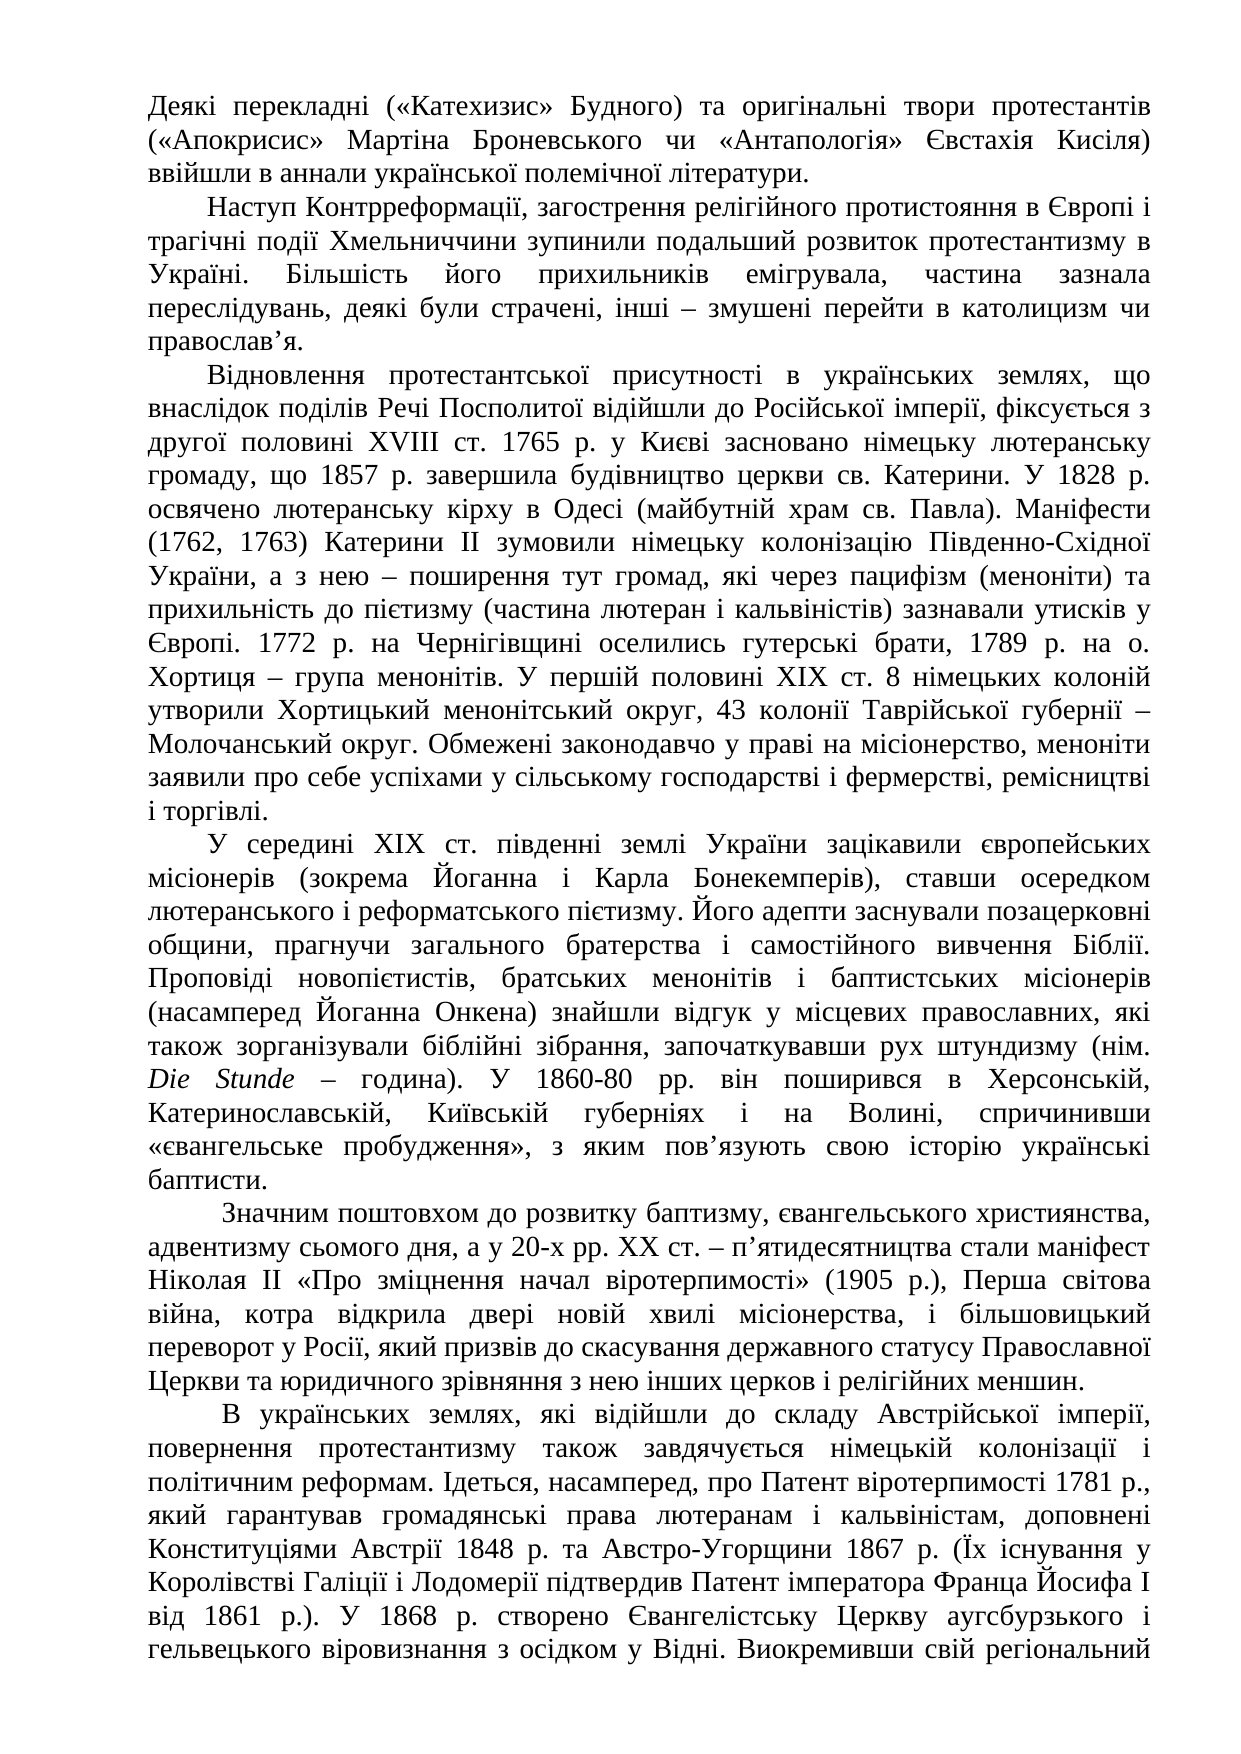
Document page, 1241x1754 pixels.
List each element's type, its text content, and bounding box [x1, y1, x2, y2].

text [148, 88, 1152, 189]
text У середині XIX ст. південні землі України зацікавили європейських місіонерів (зокрема Йоганна і Карла Бонекемперів), ставши осередком лютеранського і реформатського пієтизму. Його адепти заснували позацерковні общини, прагнучи загального братерства і самостійного вивчення Біблії. Проповіді новопієтистів, братських менонітів і баптистських місіонерів (насамперед Йоганна Онкена) знайшли відгук у місцевих православних, які також зорганізували біблійні зібрання, започаткувавши рух штундизму (нім. Die Stunde – година). У 1860-80 рр. він поширився в Херсонській, Катеринославській, Київській губерніях і на Волині, спричинивши «євангельське пробудження», з яким пов’язують свою історію українські баптисти. [148, 826, 1152, 1195]
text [148, 1397, 1152, 1665]
text Значним поштовхом до розвитку баптизму, євангельського християнства, адвентизму сьомого дня, а у 20-х рр. ХХ ст. – п’ятидесятництва стали маніфест Ніколая II «Про зміцнення начал віротерпимості» (1905 р.), Перша світова війна, котра відкрила двері новій хвилі місіонерства, і більшовицький переворот у Росії, який призвів до скасування державного статусу Православної Церкви та юридичного зрівняння з нею інших церков і релігійних меншин. [148, 1195, 1152, 1397]
text Відновлення протестантської присутності в українських землях, що внаслідок поділів Речі Посполитої відійшли до Російської імперії, фіксується з другої половині XVIII ст. 1765 р. у Києві засновано німецьку лютеранську громаду, що 1857 р. завершила будівництво церкви св. Катерини. У 1828 р. освячено лютеранську кірху в Одесі (майбутній храм св. Павла). Маніфести (1762, 1763) Катерини II зумовили німецьку колонізацію Південно-Східної України, а з нею – поширення тут громад, які через пацифізм (меноніти) та прихильність до пієтизму (частина лютеран і кальвіністів) зазнавали утисків у Європі. 1772 р. на Чернігівщині оселились гутерські брати, 1789 р. на о. Хортиця – група менонітів. У першій половині XIX ст. 8 німецьких колоній утворили Хортицький менонітський округ, 43 колонії Таврійської губернії – Молочанський округ. Обмежені законодавчо у праві на місіонерство, меноніти заявили про себе успіхами у сільському господарстві і фермерстві, ремісництві і торгівлі. [148, 357, 1152, 826]
text Наступ Контрреформації, загострення релігійного протистояння в Європі і трагічні події Хмельниччини зупинили подальший розвиток протестантизму в Україні. Більшість його прихильників емігрувала, частина зазнала переслідувань, деякі були страчені, інші – змушені перейти в католицизм чи православ’я. [148, 189, 1152, 357]
